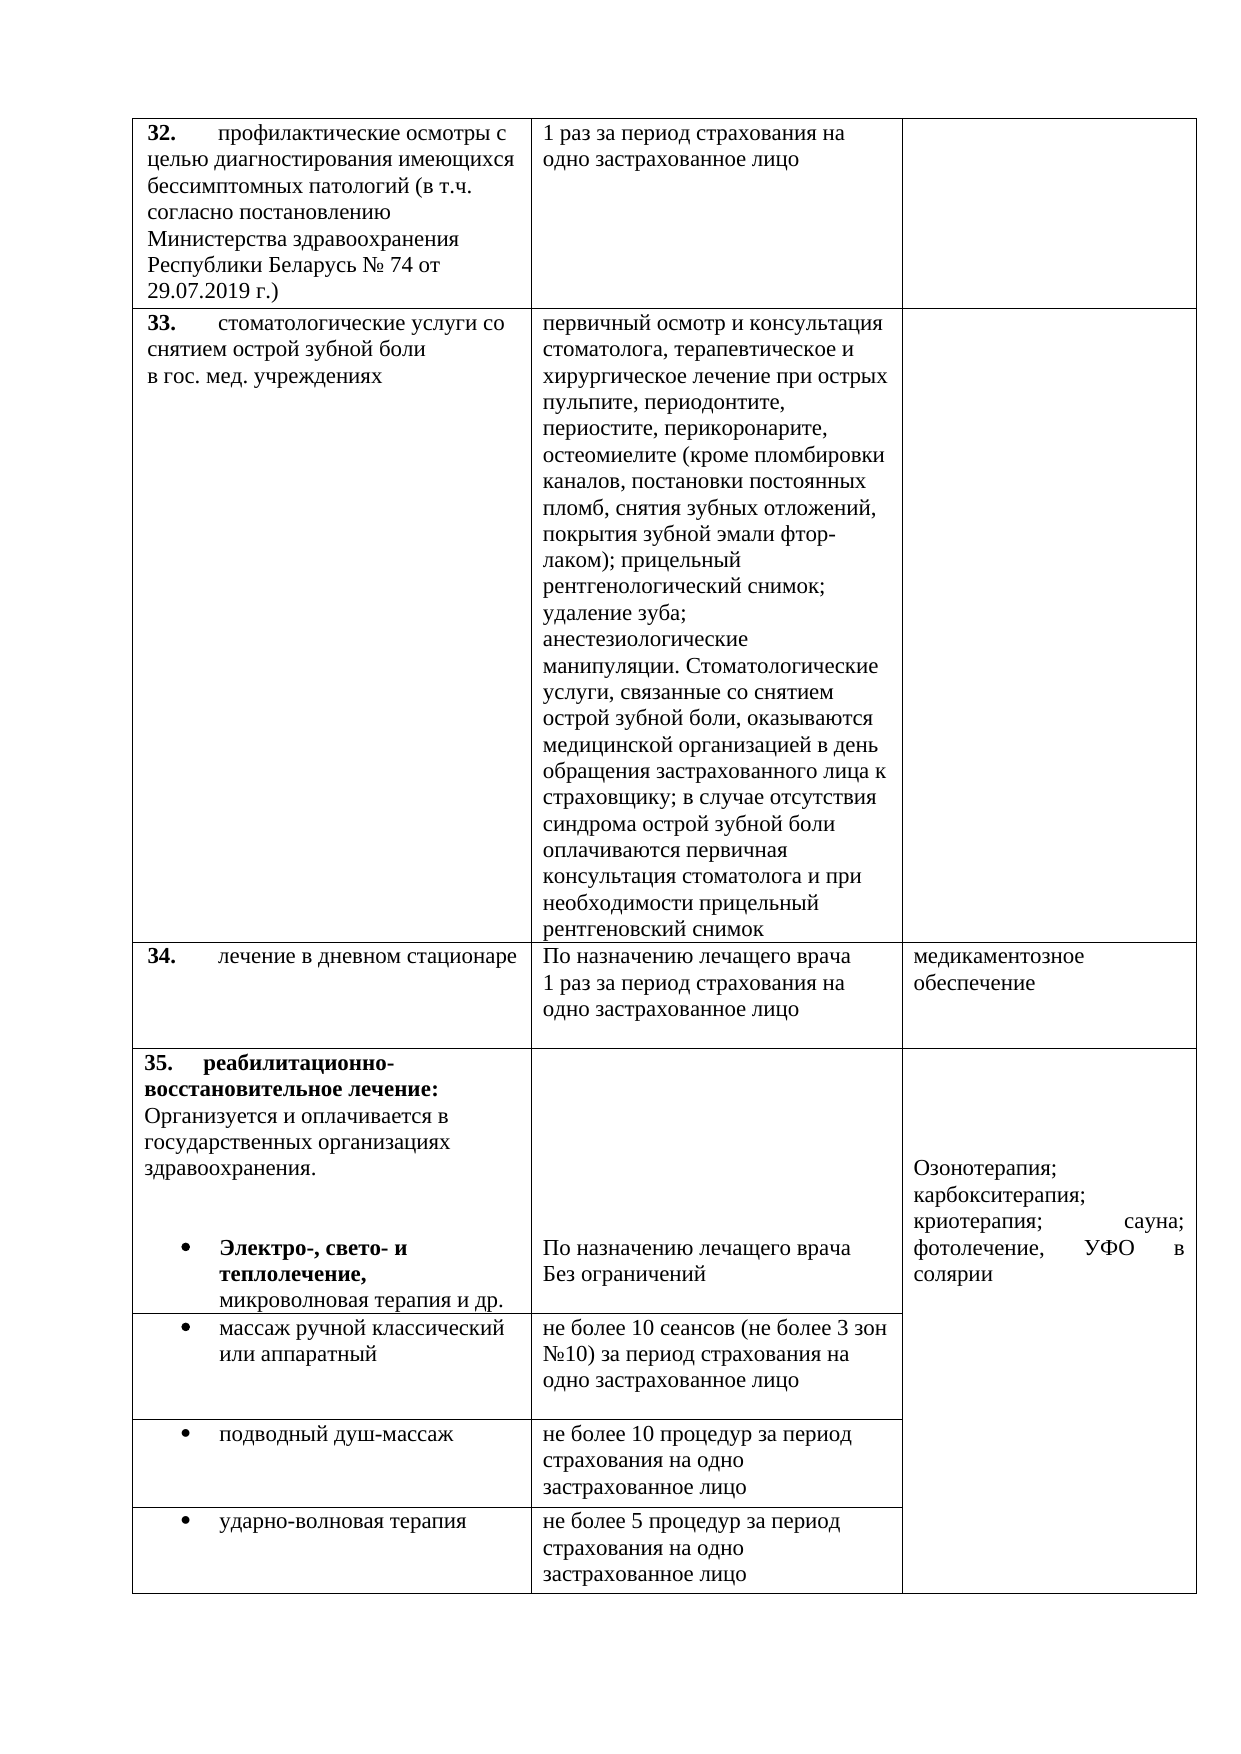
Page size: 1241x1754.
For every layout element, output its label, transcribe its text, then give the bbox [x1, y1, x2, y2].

table_cell Озонотерапия; карбокситерапия; криотерапия; сауна; фотолечение, УФО в солярии [903, 1049, 1196, 1592]
table_cell По назначению лечащего врача 1 раз за период страхования на одно застрахованное лицо [532, 943, 902, 1048]
table_cell первичный осмотр и консультация стоматолога, терапевтическое и хирургическое лечение при острых пульпите, периодонтите, периостите, перикоронарите, остеомиелите (кроме пломбировки каналов, постановки постоянных пломб, снятия зубных отложений, покрытия зубной эмали фтор-лаком); прицельный рентгенологический снимок; удаление зуба; анестезиологические манипуляции. Стоматологические услуги, связанные со снятием острой зубной боли, оказываются медицинской организацией в день обращения застрахованного лица к страховщику; в случае отсутствия синдрома острой зубной боли оплачиваются первичная консультация стоматолога и при необходимости прицельный рентгеновский снимок [532, 309, 902, 942]
table_cell ударно-волновая терапия [133, 1508, 531, 1592]
table_cell По назначению лечащего врача Без ограничений [532, 1049, 902, 1313]
table_cell массаж ручной классический или аппаратный [133, 1314, 531, 1419]
table_cell реабилитационно-восстановительное лечение: Организуется и оплачивается в государственных организациях здравоохранения. Электро-, свето- и теплолечение, микроволновая терапия и др. [133, 1049, 531, 1313]
table_cell [903, 309, 1196, 942]
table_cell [532, 1420, 902, 1507]
table_cell не более 10 сеансов (не более 3 зон №10) за период страхования на одно застрахованное лицо [532, 1314, 902, 1419]
table_cell не более 5 процедур за период страхования на одно застрахованное лицо [532, 1508, 902, 1592]
table_cell [903, 119, 1196, 308]
table_cell стоматологические услуги со снятием острой зубной боли в гос. мед. учреждениях [133, 309, 531, 942]
table_cell профилактические осмотры с целью диагностирования имеющихся бессимптомных патологий (в т.ч. согласно постановлению Министерства здравоохранения Республики Беларусь № 74 от 29.07.2019 г.) [133, 119, 531, 308]
table_cell лечение в дневном стационаре [133, 943, 531, 1048]
table_cell подводный душ-массаж [133, 1420, 531, 1507]
table_cell медикаментозное обеспечение [903, 943, 1196, 1048]
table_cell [532, 119, 902, 308]
